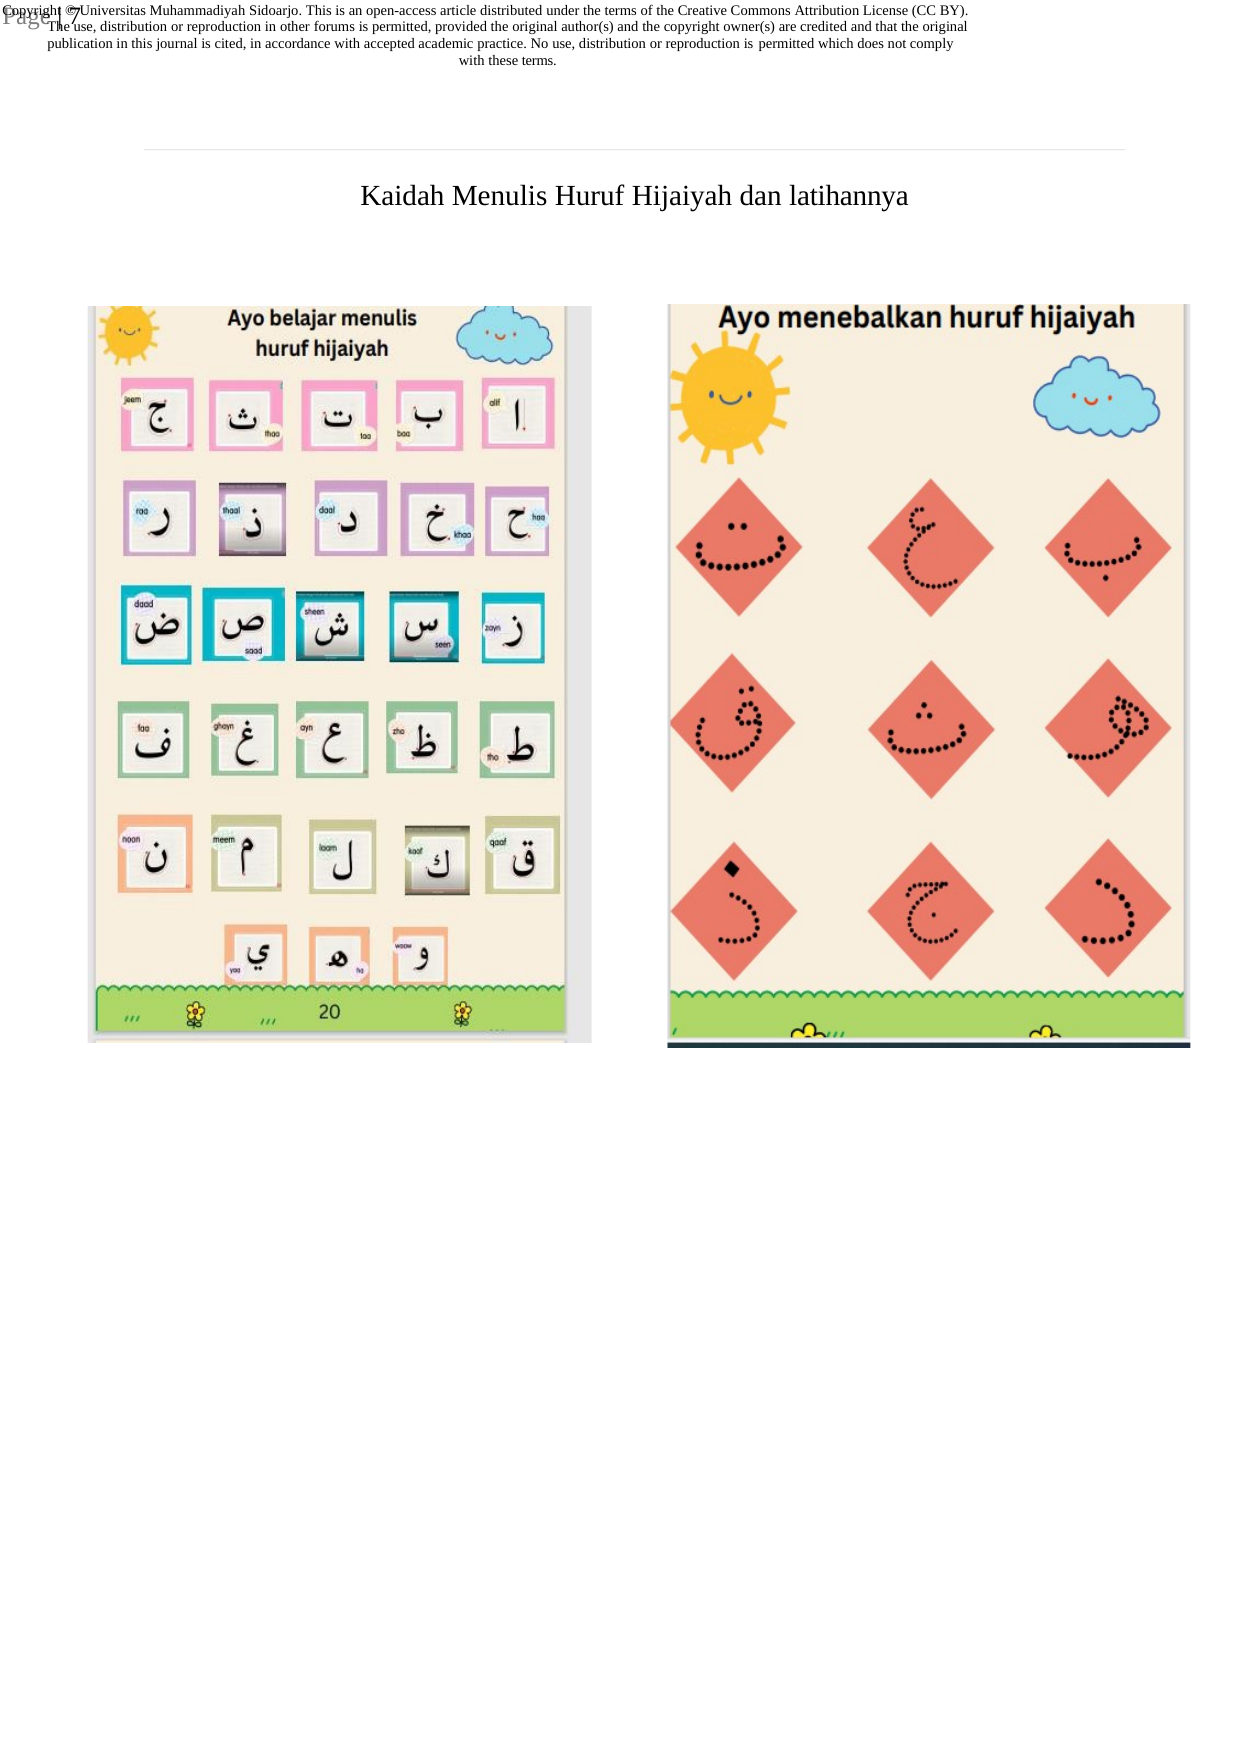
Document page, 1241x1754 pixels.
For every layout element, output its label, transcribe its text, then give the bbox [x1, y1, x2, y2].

text Kaidah Menulis Huruf Hijaiyah dan latihannya [58, 178, 1211, 212]
picture [667, 304, 1191, 1048]
picture [87, 306, 592, 1043]
